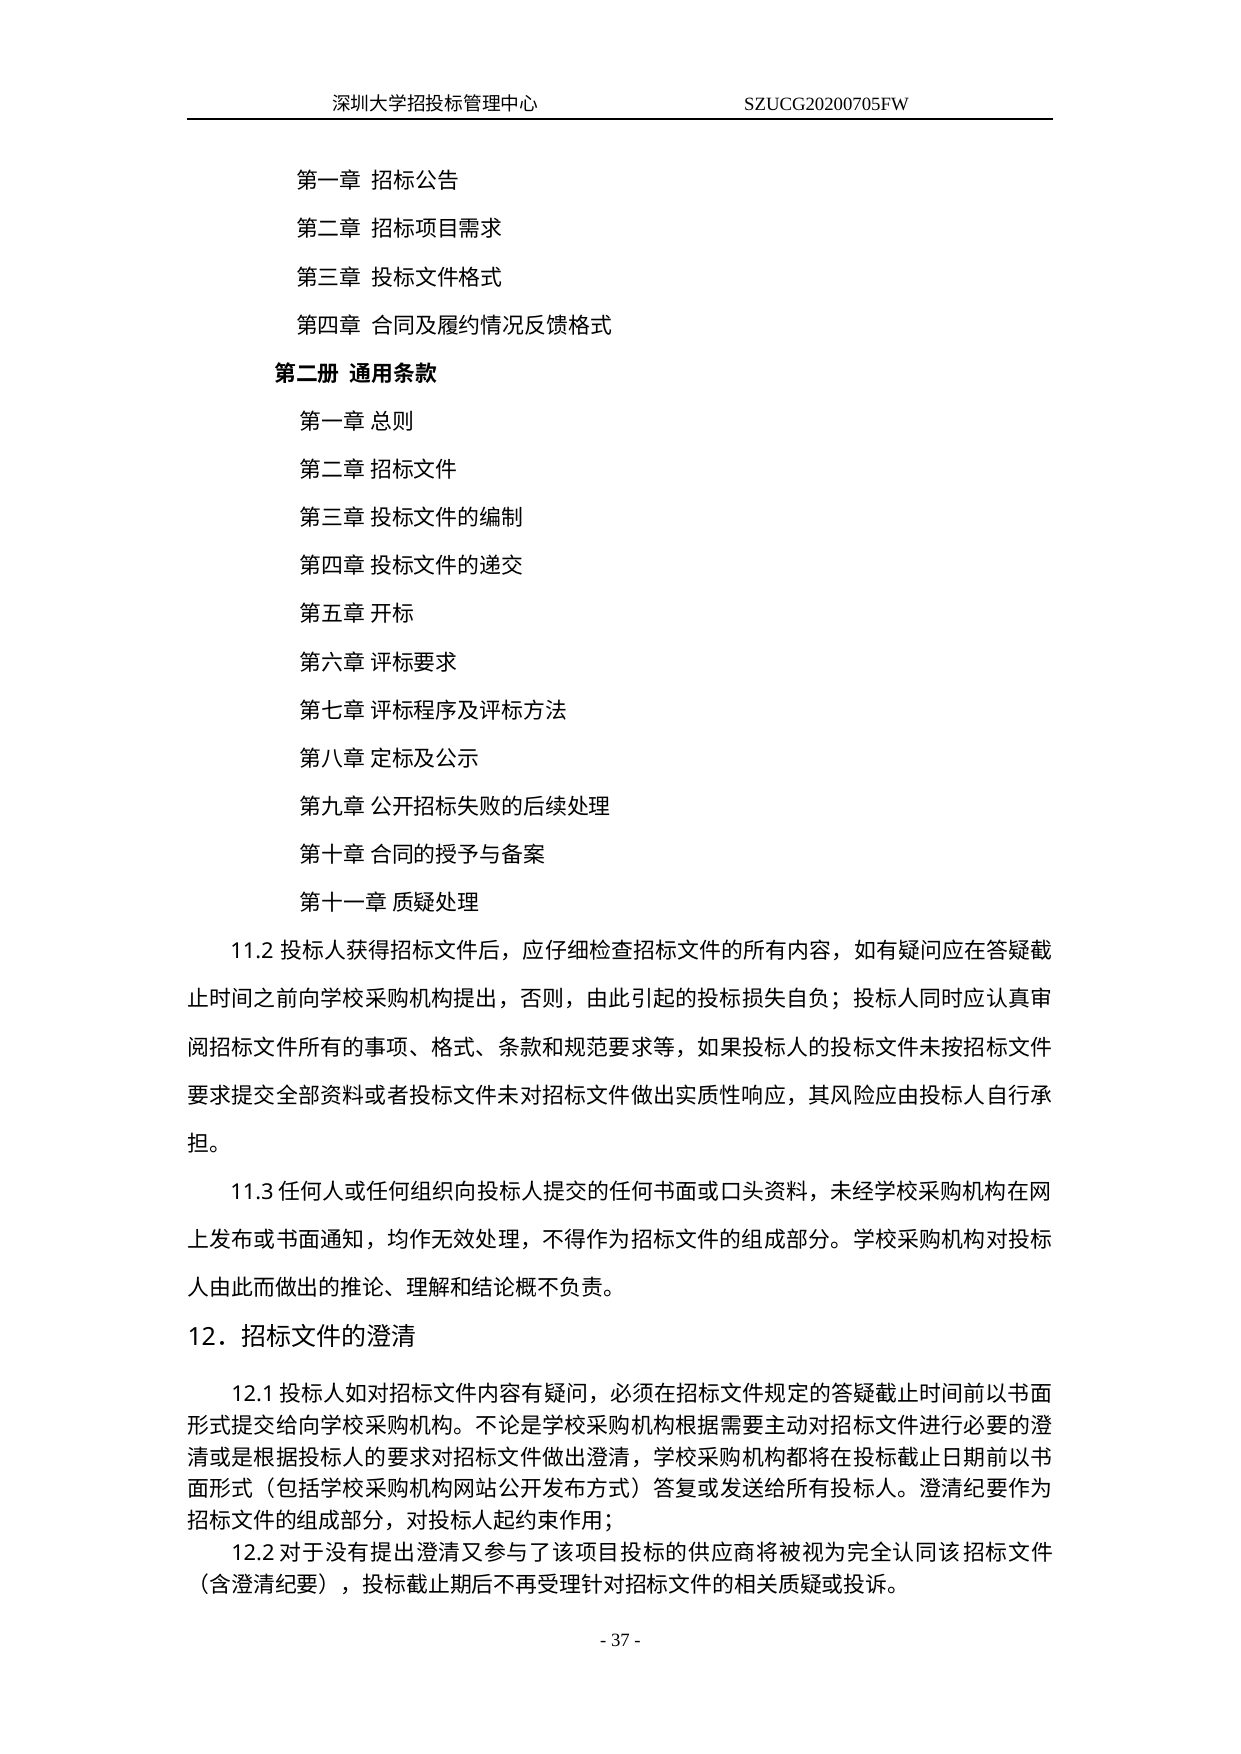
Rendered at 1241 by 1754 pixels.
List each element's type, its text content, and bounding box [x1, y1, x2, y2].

text 11.2 投标人获得招标文件后，应仔细检查招标文件的所有内容，如有疑问应在答疑截止时间之前向学校采购机构提出，否则，由此引起的投标损失自负；投标人同时应认真审阅招标文件所有的事项、格式、条款和规范要求等，如果投标人的投标文件未按招标文件要求提交全部资料或者投标文件未对招标文件做出实质性响应，其风险应由投标人自行承担。 [187, 925, 1053, 1166]
list 第五章 开标 [187, 588, 1053, 636]
list 第一章 总则 [187, 396, 1053, 444]
text 第四章 合同及履约情况反馈格式 [253, 299, 1053, 348]
list 第九章 公开招标失败的后续处理 [187, 781, 1053, 829]
text 第一章 招标公告 [253, 155, 1053, 203]
text 第三章 投标文件格式 [253, 251, 1053, 299]
list 第十章 合同的授予与备案 [187, 829, 1053, 877]
list 第七章 评标程序及评标方法 [187, 684, 1053, 733]
text 12．招标文件的澄清 [187, 1310, 1053, 1358]
list 第六章 评标要求 [187, 636, 1053, 684]
text 第二册 通用条款 [231, 348, 1053, 396]
list 第三章 投标文件的编制 [187, 492, 1053, 540]
list 第八章 定标及公示 [187, 733, 1053, 781]
list 第二章 招标文件 [187, 444, 1053, 492]
list 第十一章 质疑处理 [187, 877, 1053, 925]
text 12.2对于没有提出澄清又参与了该项目投标的供应商将被视为完全认同该招标文件（含澄清纪要），投标截止期后不再受理针对招标文件的相关质疑或投诉。 [187, 1535, 1053, 1598]
list 第四章 投标文件的递交 [187, 540, 1053, 588]
text 11.3任何人或任何组织向投标人提交的任何书面或口头资料，未经学校采购机构在网上发布或书面通知，均作无效处理，不得作为招标文件的组成部分。学校采购机构对投标人由此而做出的推论、理解和结论概不负责。 [187, 1166, 1053, 1310]
text 第二章 招标项目需求 [253, 203, 1053, 251]
text 12.1投标人如对招标文件内容有疑问，必须在招标文件规定的答疑截止时间前以书面形式提交给向学校采购机构。不论是学校采购机构根据需要主动对招标文件进行必要的澄清或是根据投标人的要求对招标文件做出澄清，学校采购机构都将在投标截止日期前以书面形式（包括学校采购机构网站公开发布方式）答复或发送给所有投标人。澄清纪要作为招标文件的组成部分，对投标人起约束作用； [187, 1376, 1053, 1535]
